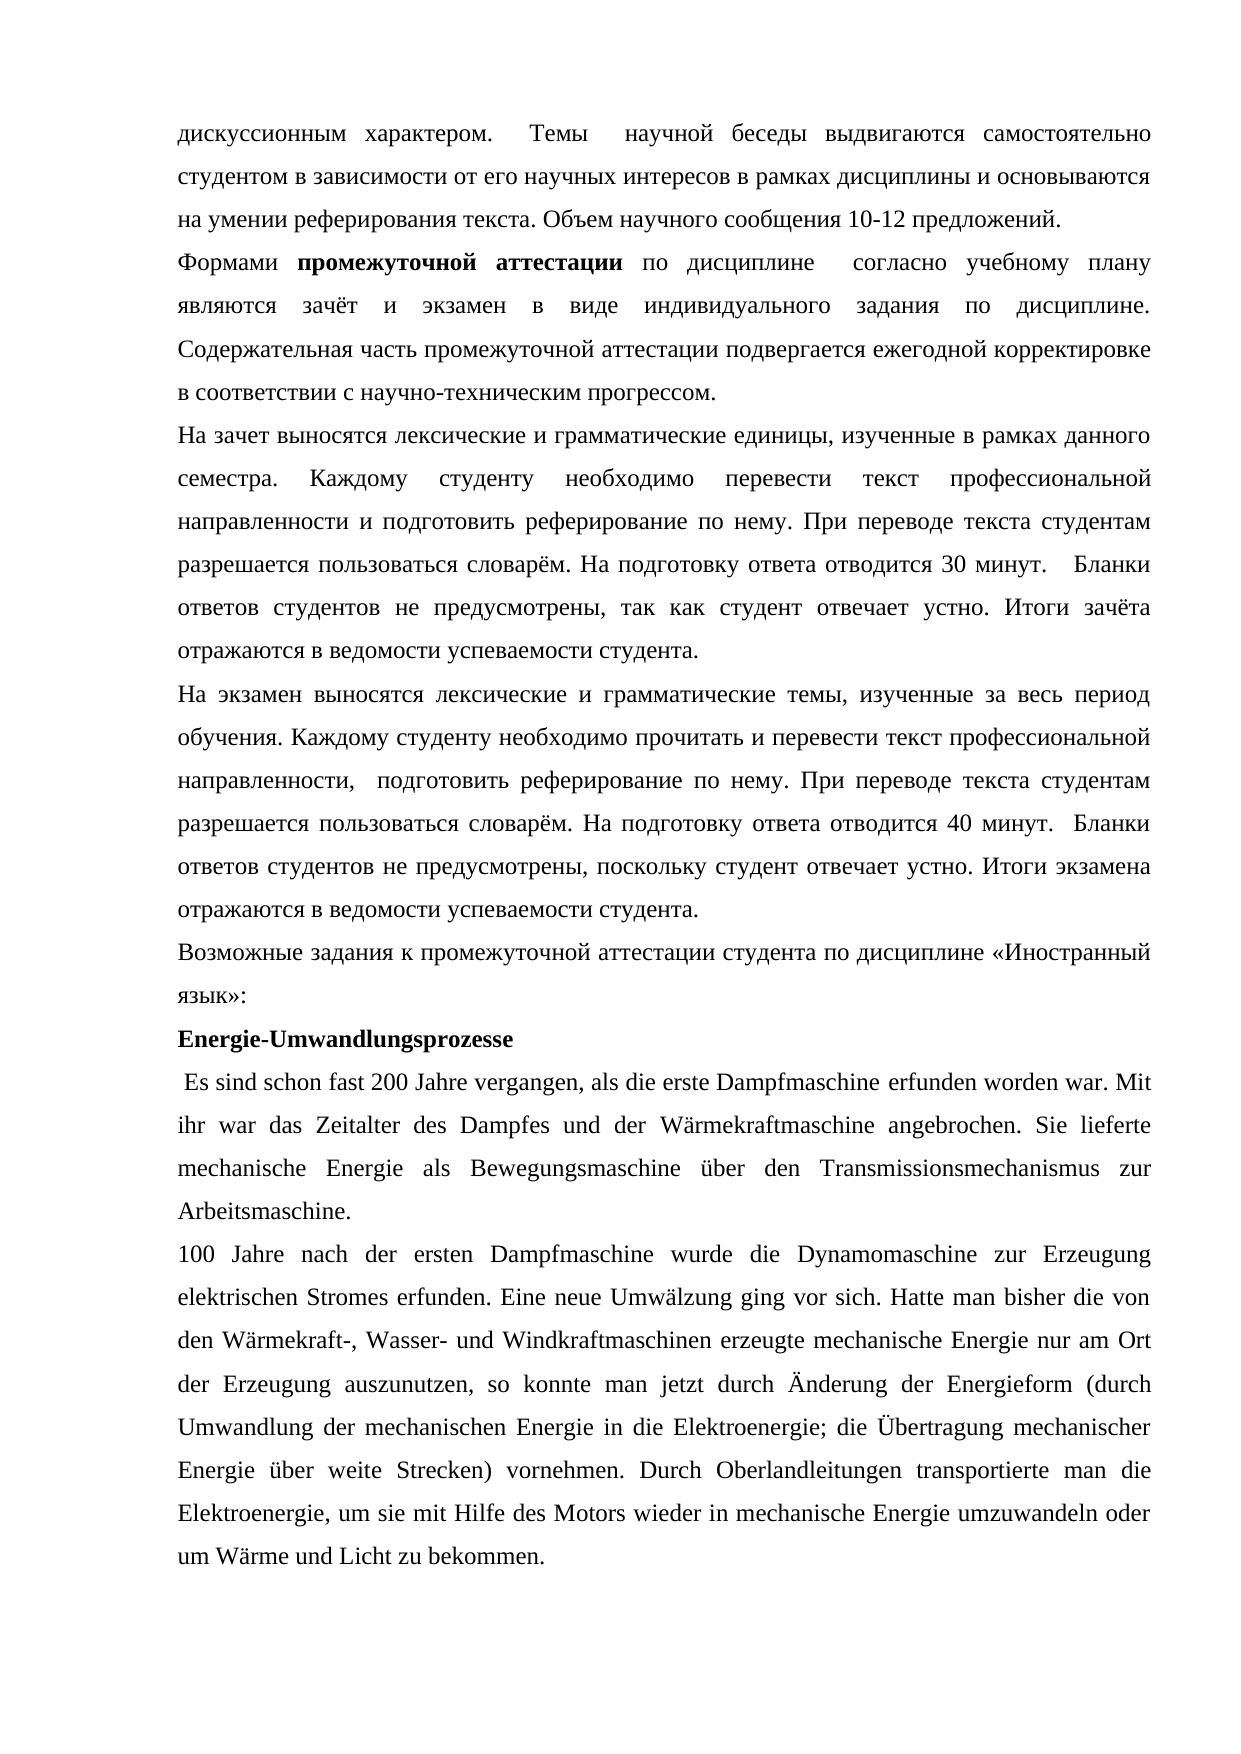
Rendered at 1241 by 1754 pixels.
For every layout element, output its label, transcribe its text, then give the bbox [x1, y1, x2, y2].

text На экзамен выносятся лексические и грамматические темы, изученные за весь период обучения. Каждому студенту необходимо прочитать и перевести текст профессиональной направленности, подготовить реферирование по нему. При переводе текста студентам разрешается пользоваться словарём. На подготовку ответа отводится 40 минут. Бланки ответов студентов не предусмотрены, поскольку студент отвечает устно. Итоги экзамена отражаются в ведомости успеваемости студента. [177, 679, 1152, 923]
text Energie-Umwandlungsprozesse [177, 1024, 1152, 1052]
text Формами промежуточной аттестации по дисциплине согласно учебному плану являются зачёт и экзамен в виде индивидуального задания по дисциплине. Содержательная часть промежуточной аттестации подвергается ежегодной корректировке в соответствии с научно-техническим прогрессом. [177, 247, 1152, 406]
text 100 Jahre nach der ersten Dampfmaschine wurde die Dynamomaschine zur Erzeugung elektrischen Stromes erfunden. Eine neue Umwälzung ging vor sich. Hatte man bisher die von den Wärmekraft-, Wasser- und Windkraftmaschinen erzeugte mechanische Energie nur am Ort der Erzeugung auszunutzen, so konnte man jetzt durch Änderung der Energieform (durch Umwandlung der mechanischen Energie in die Elektroenergie; die Übertragung mechanischer Energie über weite Strecken) vornehmen. Durch Oberlandleitungen transportierte man die Elektroenergie, um sie mit Hilfe des Motors wieder in mechanische Energie umzuwandeln oder um Wärme und Licht zu bekommen. [177, 1239, 1152, 1570]
text Возможные задания к промежуточной аттестации студента по дисциплине «Иностранный язык»: [177, 937, 1152, 1009]
text На зачет выносятся лексические и грамматические единицы, изученные в рамках данного семестра. Каждому студенту необходимо перевести текст профессиональной направленности и подготовить реферирование по нему. При переводе текста студентам разрешается пользоваться словарём. На подготовку ответа отводится 30 минут. Бланки ответов студентов не предусмотрены, так как студент отвечает устно. Итоги зачёта отражаются в ведомости успеваемости студента. [177, 420, 1152, 664]
text Es sind schon fast 200 Jahre vergangen, als die erste Dampfmaschine erfunden worden war. Mit ihr war das Zeitalter des Dampfes und der Wärmekraftmaschine angebrochen. Sie lieferte mechanische Energie als Bewegungsmaschine über den Transmissionsmechanismus zur Arbeitsmaschine. [177, 1067, 1152, 1225]
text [177, 118, 1152, 233]
